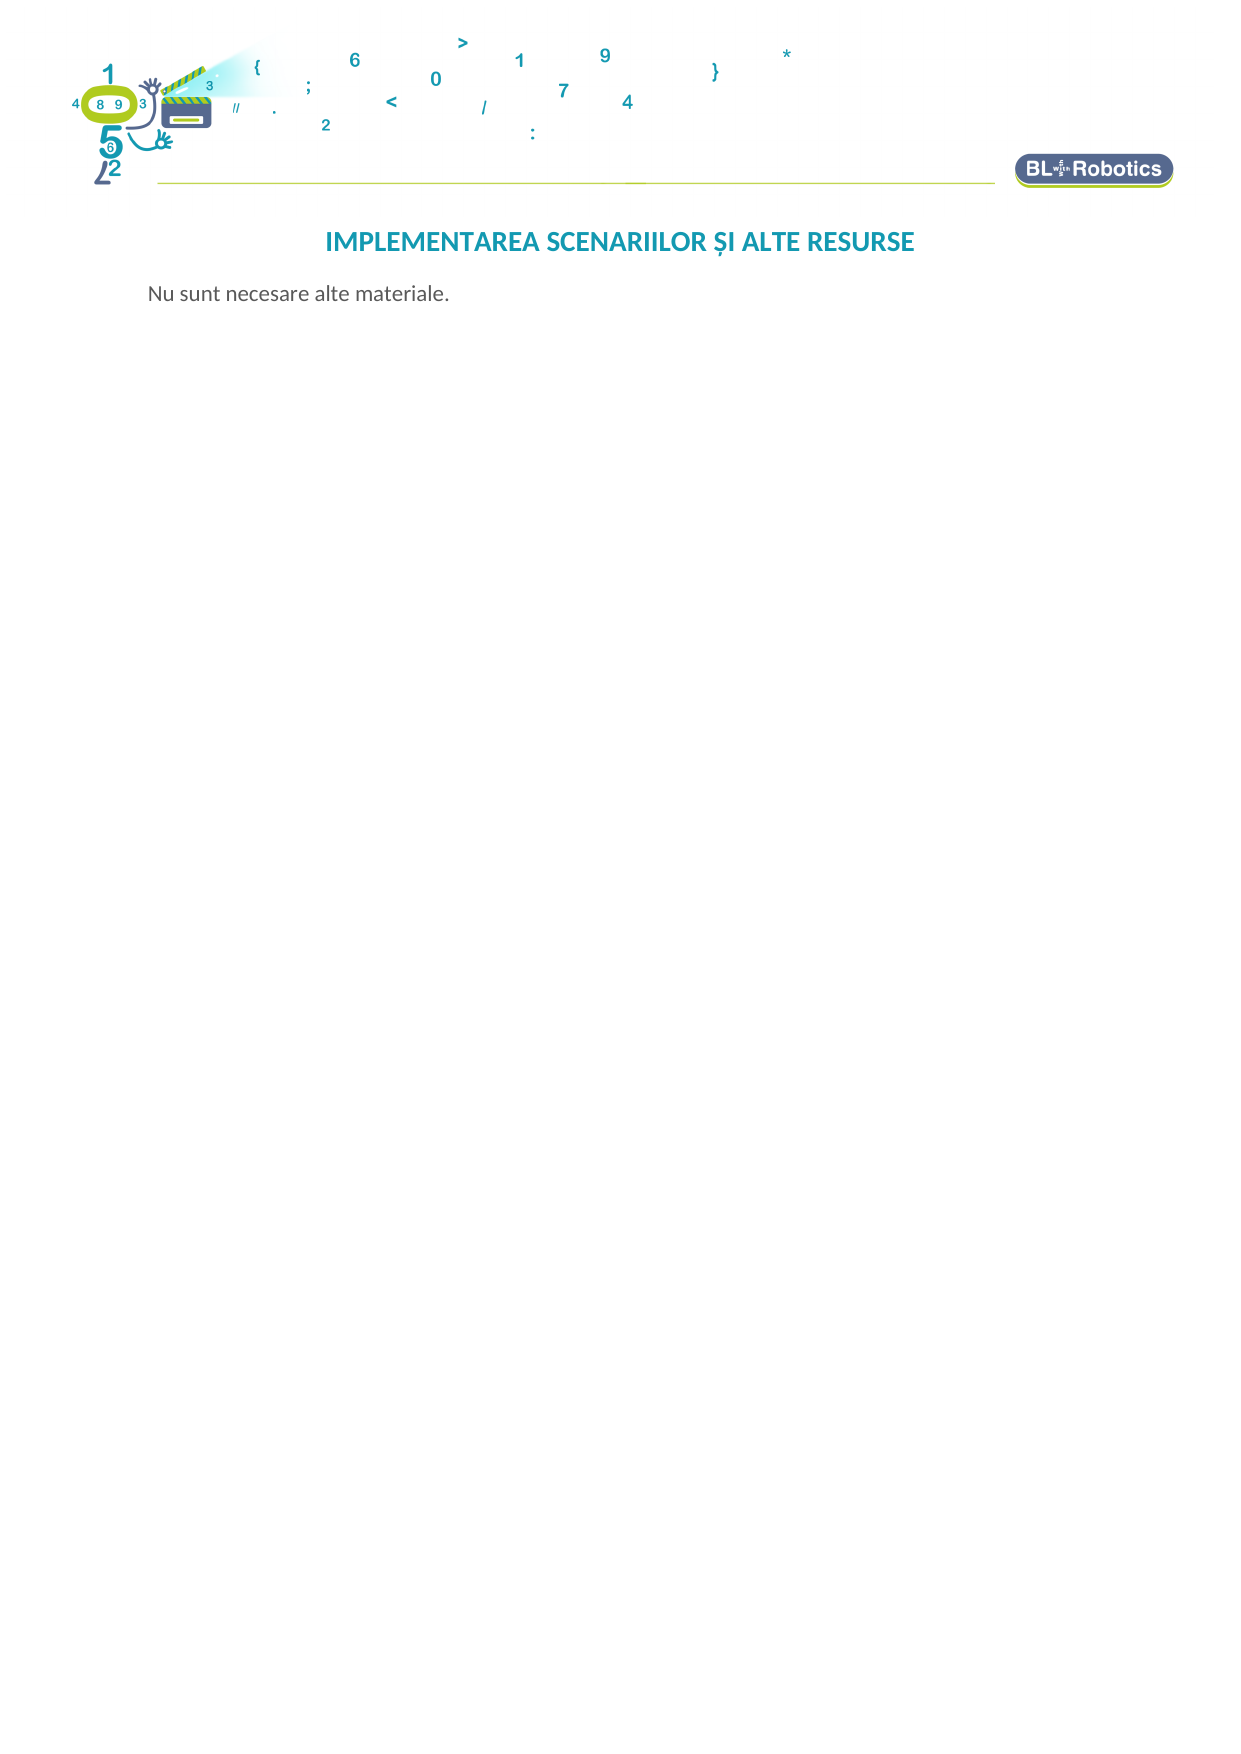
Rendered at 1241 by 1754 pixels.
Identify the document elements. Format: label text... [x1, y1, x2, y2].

text Nu sunt necesare alte materiale. [148, 279, 1092, 307]
subtitle Implementarea scenariilor și alte resurse [148, 217, 1092, 259]
picture [4, 7, 1214, 217]
